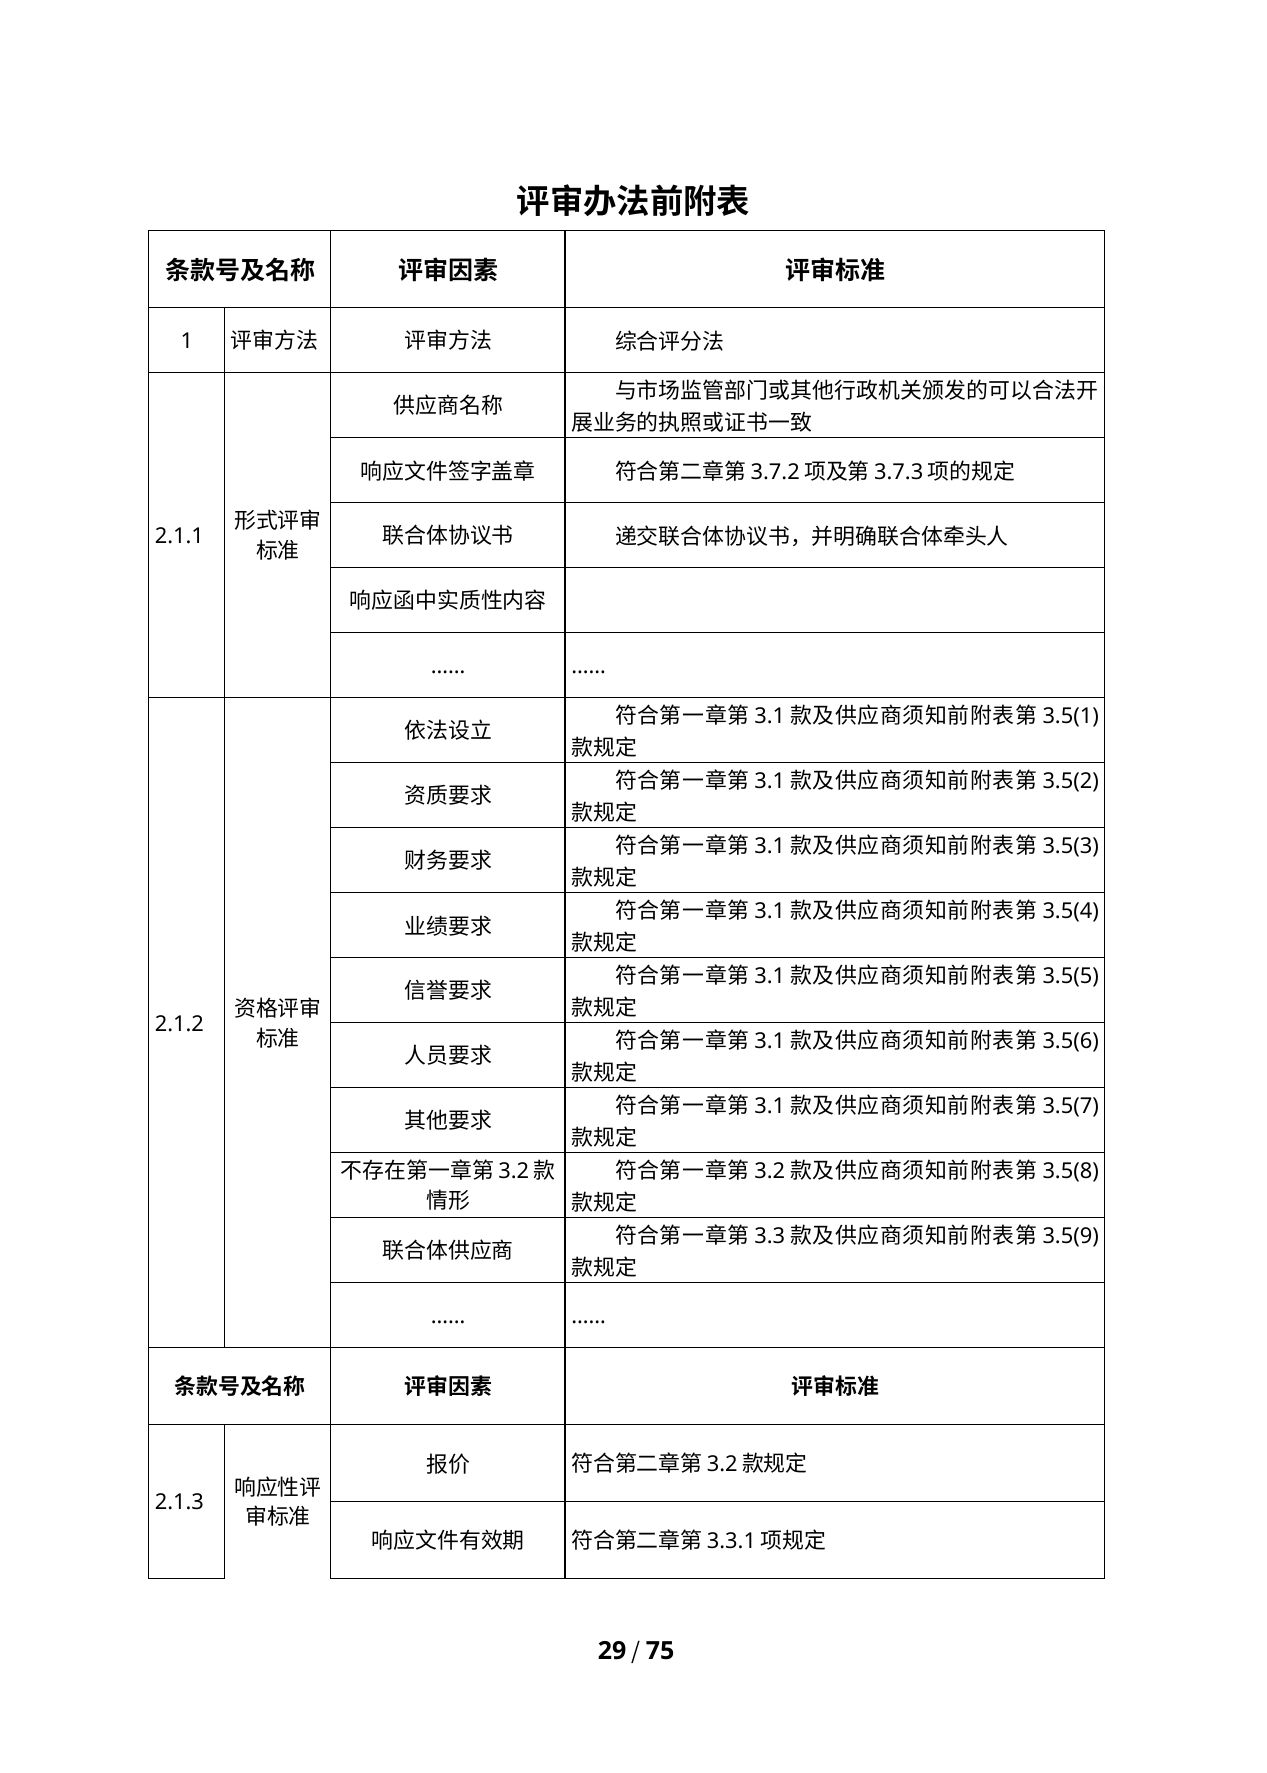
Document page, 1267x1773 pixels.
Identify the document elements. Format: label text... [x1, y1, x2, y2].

table_cell 符合第一章第3.1款及供应商须知前附表第3.5(4)款规定 [566, 893, 1104, 957]
table_cell 资质要求 [331, 763, 564, 827]
table_cell 联合体供应商 [331, 1218, 564, 1282]
table_cell 符合第一章第3.1款及供应商须知前附表第3.5(1)款规定 [566, 698, 1104, 762]
table_cell 条款号及名称 [149, 1348, 330, 1424]
table_cell 符合第一章第3.1款及供应商须知前附表第3.5(5)款规定 [566, 958, 1104, 1022]
subtitle 评审办法前附表 [136, 175, 1131, 223]
table_cell 与市场监管部门或其他行政机关颁发的可以合法开展业务的执照或证书一致 [566, 373, 1104, 437]
table_cell 2.1.2 [149, 698, 224, 1347]
table_cell 其他要求 [331, 1088, 564, 1152]
table_cell …… [566, 633, 1104, 697]
table_cell …… [331, 1283, 564, 1347]
table_cell 符合第一章第3.2款及供应商须知前附表第3.5(8)款规定 [566, 1153, 1104, 1217]
table_cell 2.1.1 [149, 373, 224, 697]
table_cell 递交联合体协议书，并明确联合体牵头人 [566, 503, 1104, 567]
table_cell 形式评审标准 [225, 373, 330, 697]
table_header 评审因素 [331, 231, 564, 307]
table_cell 资格评审标准 [225, 698, 330, 1347]
table_cell 报价 [331, 1425, 564, 1501]
table_cell 2.1.3 [149, 1425, 224, 1577]
table_cell …… [566, 1283, 1104, 1347]
table_cell 符合第一章第3.1款及供应商须知前附表第3.5(3)款规定 [566, 828, 1104, 892]
table_cell 业绩要求 [331, 893, 564, 957]
table_cell 响应文件有效期 [331, 1502, 564, 1577]
table_cell 符合第二章第3.2款规定 [566, 1425, 1104, 1501]
table_cell 人员要求 [331, 1023, 564, 1087]
table_cell 评审方法 [225, 308, 330, 372]
table_cell 响应性评审标准 [225, 1425, 330, 1577]
table_cell 评审标准 [566, 1348, 1104, 1424]
table_header 条款号及名称 [149, 231, 330, 307]
table_cell [566, 568, 1104, 632]
table_cell 依法设立 [331, 698, 564, 762]
table_cell 综合评分法 [566, 308, 1104, 372]
table_cell 财务要求 [331, 828, 564, 892]
table_cell 符合第一章第3.1款及供应商须知前附表第3.5(6)款规定 [566, 1023, 1104, 1087]
table_cell 响应函中实质性内容 [331, 568, 564, 632]
table_cell 符合第一章第3.1款及供应商须知前附表第3.5(7)款规定 [566, 1088, 1104, 1152]
table_header 评审标准 [566, 231, 1104, 307]
table_cell 评审方法 [331, 308, 564, 372]
table_cell …… [331, 633, 564, 697]
table_cell 符合第一章第3.1款及供应商须知前附表第3.5(2)款规定 [566, 763, 1104, 827]
table_cell 供应商名称 [331, 373, 564, 437]
table_cell 1 [149, 308, 224, 372]
table_cell 评审因素 [331, 1348, 564, 1424]
table_cell 响应文件签字盖章 [331, 438, 564, 502]
table_cell 符合第二章第3.7.2项及第3.7.3项的规定 [566, 438, 1104, 502]
table_cell 符合第一章第3.3款及供应商须知前附表第3.5(9)款规定 [566, 1218, 1104, 1282]
table_cell 不存在第一章第3.2款情形 [331, 1153, 564, 1217]
table_cell 联合体协议书 [331, 503, 564, 567]
table_cell 符合第二章第3.3.1项规定 [566, 1502, 1104, 1577]
table_cell 信誉要求 [331, 958, 564, 1022]
